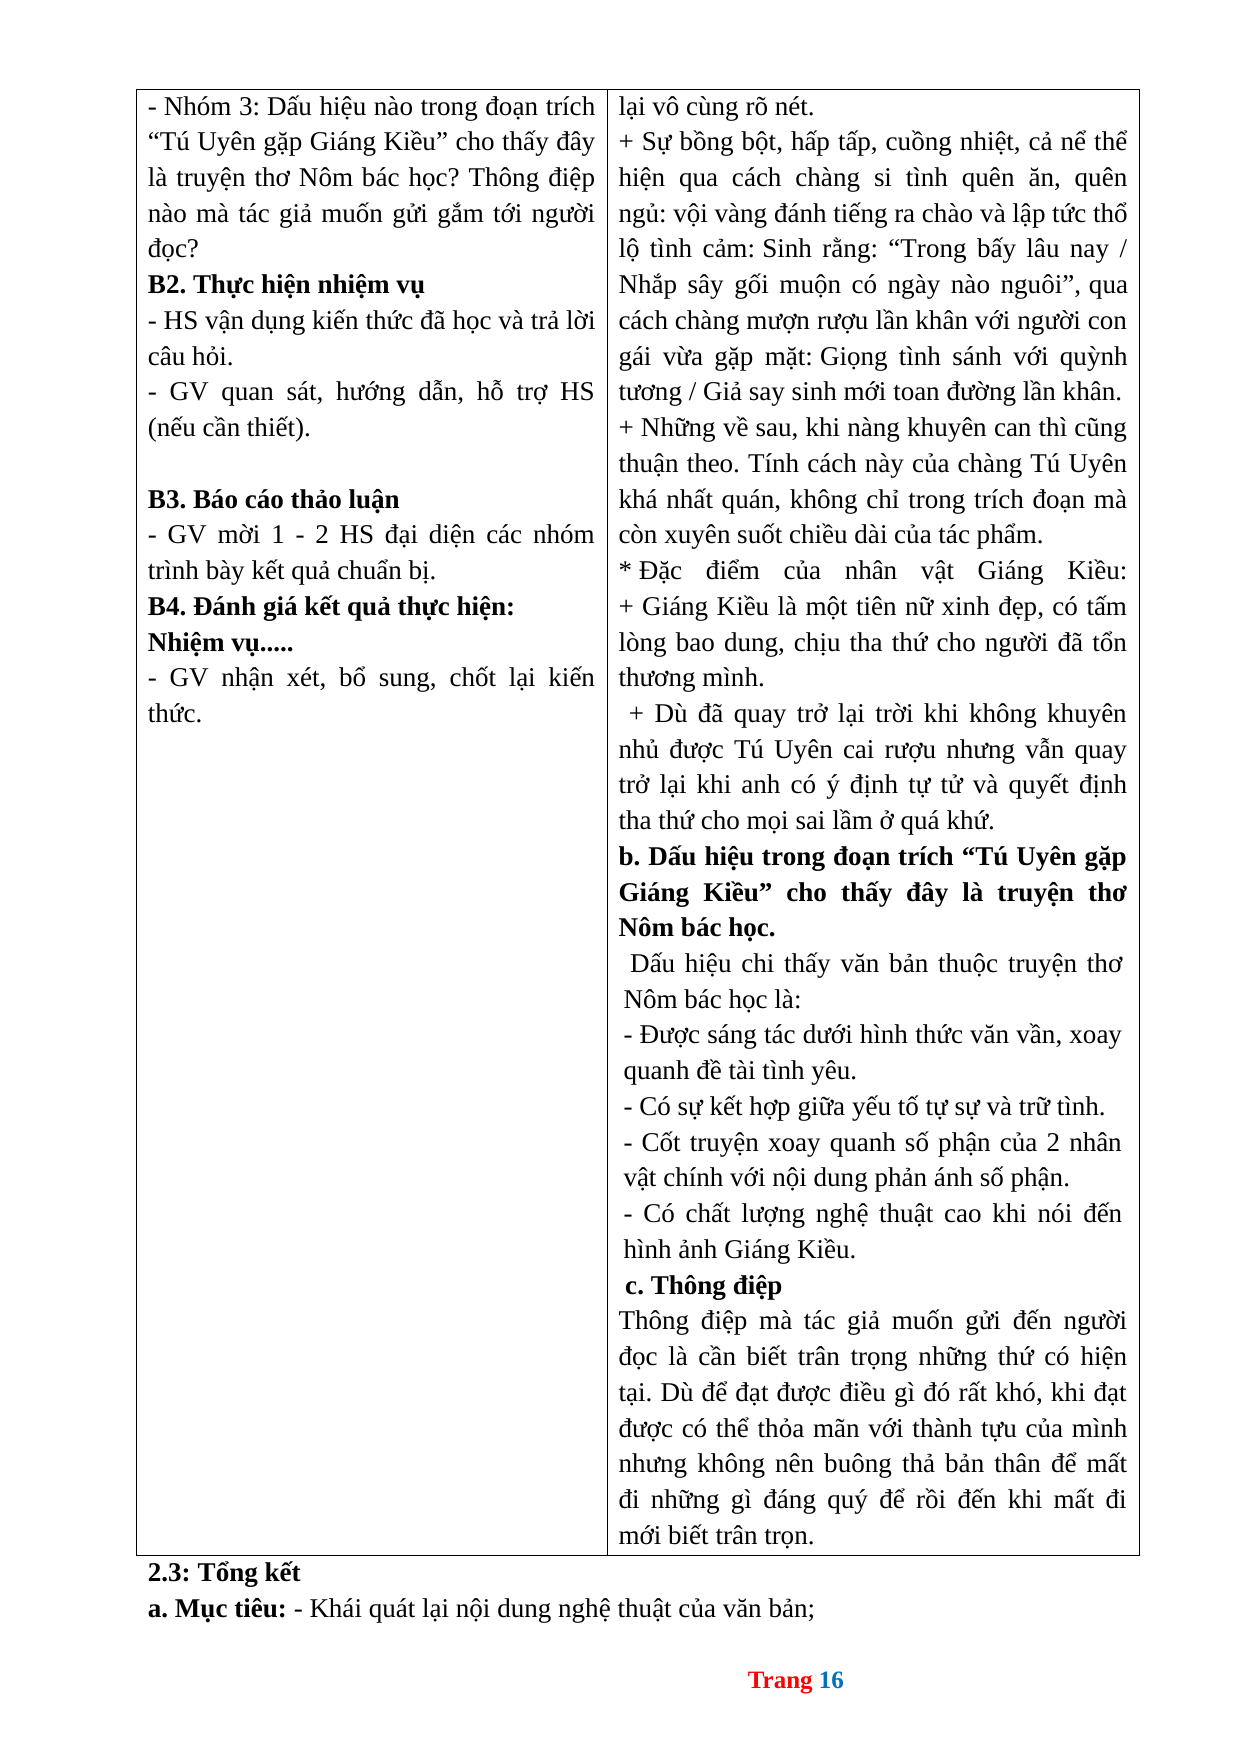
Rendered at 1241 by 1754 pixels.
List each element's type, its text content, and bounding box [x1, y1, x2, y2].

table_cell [137, 90, 607, 1555]
text a. Mục tiêu: - Khái quát lại nội dung nghệ thuật của văn bản; [148, 1592, 1152, 1623]
text 2.3: Tổng kết [148, 1556, 1146, 1587]
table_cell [608, 90, 1139, 1555]
